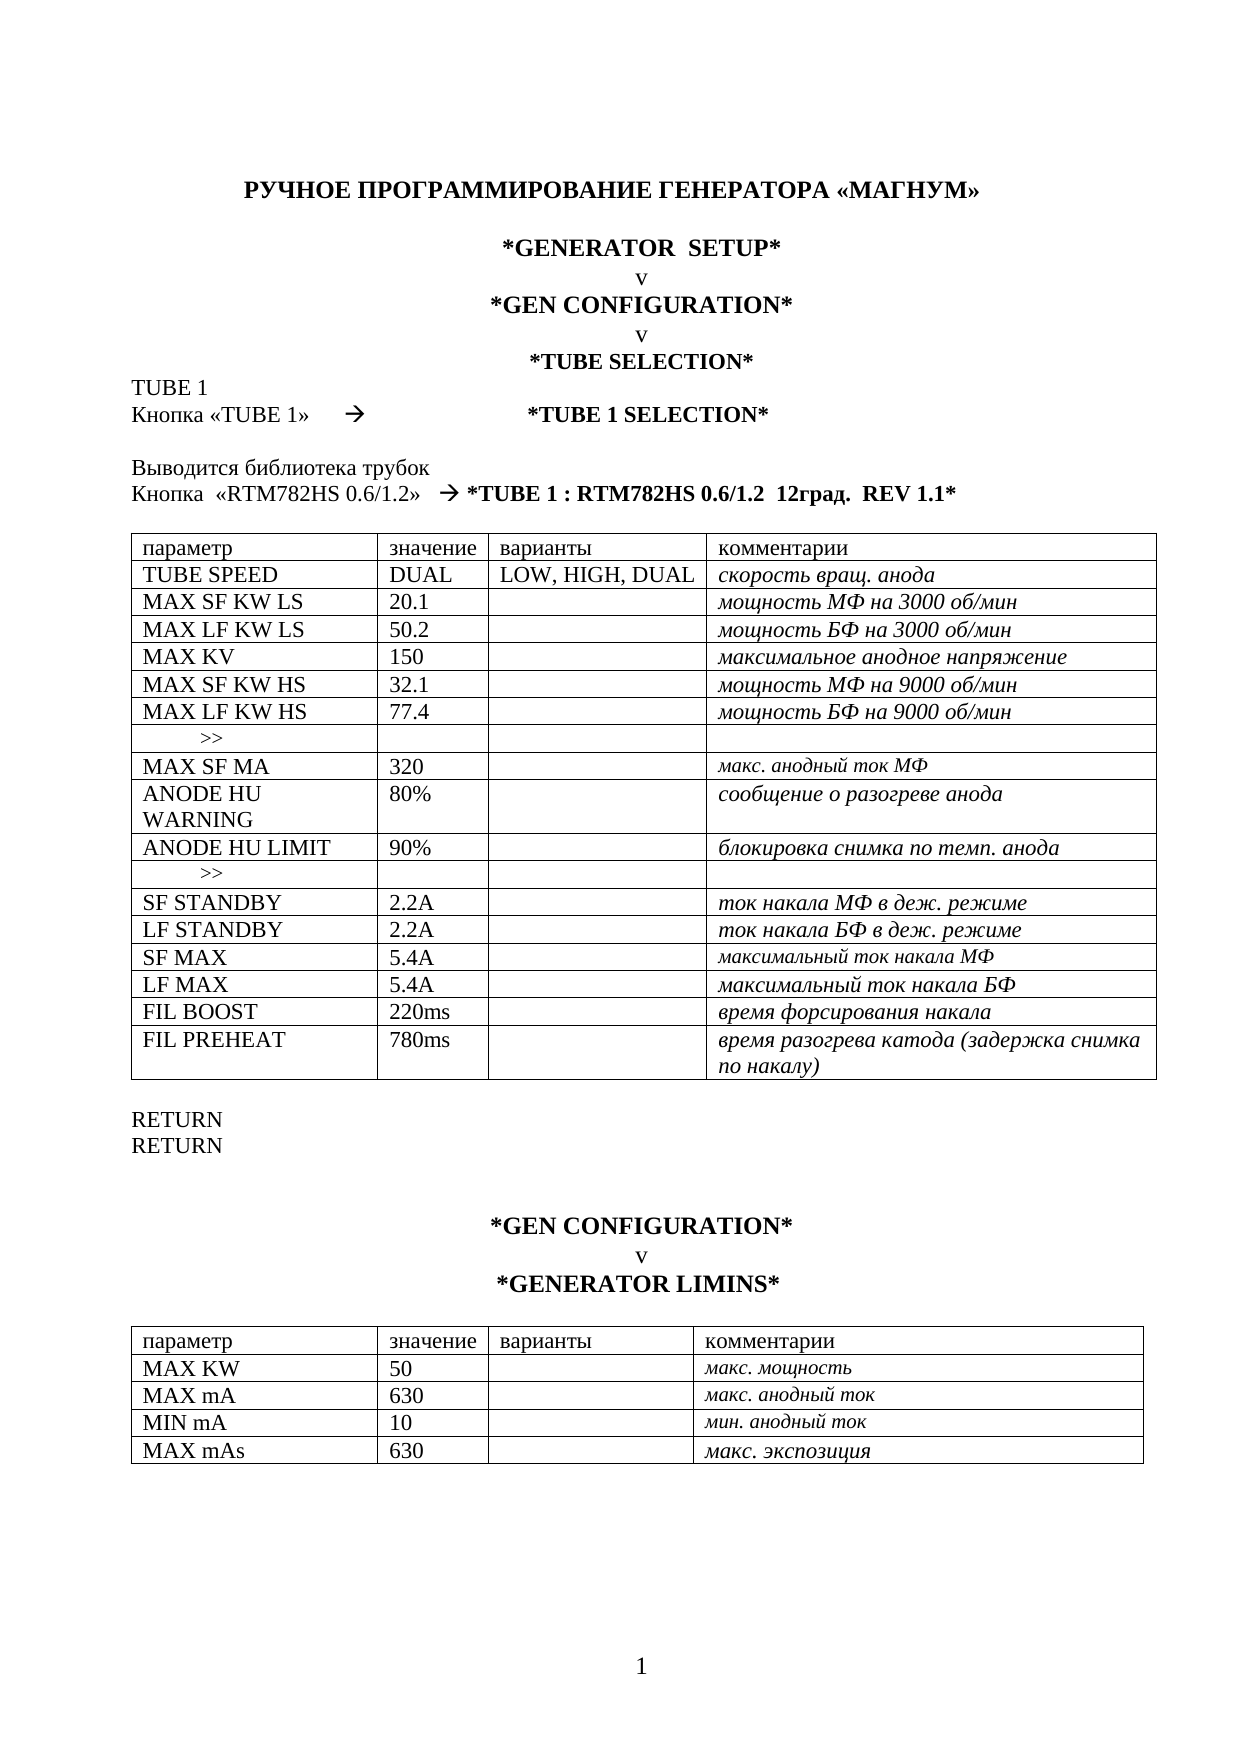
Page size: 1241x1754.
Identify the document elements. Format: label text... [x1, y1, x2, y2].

text *GEN CONFIGURATION* [131, 1211, 1152, 1240]
table_cell [489, 753, 706, 779]
table_cell [378, 861, 488, 888]
table_cell макс. мощность [694, 1355, 1143, 1381]
table_cell макс. анодный ток МФ [707, 753, 1156, 779]
text *TUBE SELECTION* [131, 348, 1152, 374]
table_cell ANODE HU LIMIT [132, 834, 377, 860]
table_cell [489, 780, 706, 833]
table_cell 90% [378, 834, 488, 860]
table_cell [489, 916, 706, 942]
table_cell мощность МФ на 3000 об/мин [707, 589, 1156, 615]
table_cell 5.4A [378, 971, 488, 997]
table_cell 50.2 [378, 616, 488, 642]
table_cell мощность МФ на 9000 об/мин [707, 671, 1156, 697]
table_cell 220ms [378, 998, 488, 1025]
table_cell [489, 998, 706, 1025]
table_cell [489, 725, 706, 752]
table_cell [707, 725, 1156, 752]
table_header комментарии [694, 1327, 1143, 1354]
table_cell MIN mA [132, 1410, 377, 1436]
table_cell ток накала БФ в деж. режиме [707, 916, 1156, 942]
table_cell макс. анодный ток [694, 1382, 1143, 1408]
table_cell 630 [378, 1382, 488, 1408]
text v [75, 1240, 1152, 1269]
table_cell LOW, HIGH, DUAL [489, 561, 706, 587]
table_cell 32.1 [378, 671, 488, 697]
table_cell сообщение о разогреве анода [707, 780, 1156, 833]
table_cell [489, 1382, 693, 1408]
table_cell 20.1 [378, 589, 488, 615]
table_cell FIL PREHEAT [132, 1026, 377, 1078]
table_cell [489, 698, 706, 724]
table_cell [489, 616, 706, 642]
table_cell [489, 1437, 693, 1463]
table_cell TUBE SPEED [132, 561, 377, 587]
table_cell >> [132, 861, 377, 888]
table_cell 780ms [378, 1026, 488, 1078]
text v [131, 262, 1152, 291]
text TUBE 1 [131, 374, 1152, 401]
table_cell [489, 971, 706, 997]
table_cell блокировка снимка по темп. анода [707, 834, 1156, 860]
table_cell [707, 861, 1156, 888]
text RETURN [131, 1132, 1152, 1158]
table_cell время разогрева катода (задержка снимка по накалу) [707, 1026, 1156, 1078]
table_cell 320 [378, 753, 488, 779]
text Кнопка «RTM782HS 0.6/1.2» *TUBE 1 : RTM782HS 0.6/1.2 12град. REV 1.1* [131, 480, 1152, 506]
text РУЧНОЕ ПРОГРАММИРОВАНИЕ ГЕНЕРАТОРА «МАГНУМ» [131, 176, 1152, 204]
table_cell LF STANDBY [132, 916, 377, 942]
table_cell мощность БФ на 9000 об/мин [707, 698, 1156, 724]
table_header комментарии [707, 534, 1156, 560]
text Кнопка «TUBE 1» *TUBE 1 SELECTION* [131, 401, 1152, 427]
table_cell [489, 1355, 693, 1381]
table_cell MAX SF KW LS [132, 589, 377, 615]
table_cell 80% [378, 780, 488, 833]
table_cell [489, 1410, 693, 1436]
table_cell SF STANDBY [132, 889, 377, 915]
table_cell MAX LF KW LS [132, 616, 377, 642]
table_cell MAX mA [132, 1382, 377, 1408]
table_cell [489, 944, 706, 970]
table_cell максимальный ток накала МФ [707, 944, 1156, 970]
text *GENERATOR SETUP* [131, 233, 1152, 262]
table_cell 77.4 [378, 698, 488, 724]
table_cell [489, 861, 706, 888]
table_cell 2.2A [378, 916, 488, 942]
table_cell >> [132, 725, 377, 752]
table_cell макс. экспозиция [694, 1437, 1143, 1463]
table_cell [489, 889, 706, 915]
table_cell 630 [378, 1437, 488, 1463]
table_cell ANODE HU WARNING [132, 780, 377, 833]
table_cell 2.2A [378, 889, 488, 915]
text Выводится библиотека трубок [131, 453, 1152, 480]
table_header параметр [132, 1327, 377, 1354]
table_header варианты [489, 1327, 693, 1354]
table_cell MAX SF MA [132, 753, 377, 779]
table_cell [378, 725, 488, 752]
text *GEN CONFIGURATION* [131, 291, 1152, 319]
text v [75, 319, 1152, 348]
table_header варианты [489, 534, 706, 560]
text *GENERATOR LIMINS* [75, 1269, 1152, 1297]
table_cell [489, 1026, 706, 1078]
table_cell [489, 834, 706, 860]
table_cell [489, 671, 706, 697]
table_header параметр [132, 534, 377, 560]
table_cell мощность БФ на 3000 об/мин [707, 616, 1156, 642]
table_cell [489, 589, 706, 615]
table_cell максимальное анодное напряжение [707, 643, 1156, 669]
text RETURN [131, 1106, 1152, 1132]
table_cell MAX LF KW HS [132, 698, 377, 724]
table_header значение [378, 534, 488, 560]
table_cell MAX KW [132, 1355, 377, 1381]
table_cell MAX SF KW HS [132, 671, 377, 697]
table_cell LF MAX [132, 971, 377, 997]
table_cell MAX mAs [132, 1437, 377, 1463]
table_cell [489, 643, 706, 669]
table_header значение [378, 1327, 488, 1354]
table_cell DUAL [378, 561, 488, 587]
table_cell скорость вращ. анода [707, 561, 1156, 587]
table_cell 50 [378, 1355, 488, 1381]
table_cell время форсирования накала [707, 998, 1156, 1025]
table_cell MAX KV [132, 643, 377, 669]
table_cell SF MAX [132, 944, 377, 970]
table_cell ток накала МФ в деж. режиме [707, 889, 1156, 915]
table_cell 150 [378, 643, 488, 669]
table_cell максимальный ток накала БФ [707, 971, 1156, 997]
table_cell FIL BOOST [132, 998, 377, 1025]
table_cell мин. анодный ток [694, 1410, 1143, 1436]
table_cell 10 [378, 1410, 488, 1436]
table_cell 5.4A [378, 944, 488, 970]
